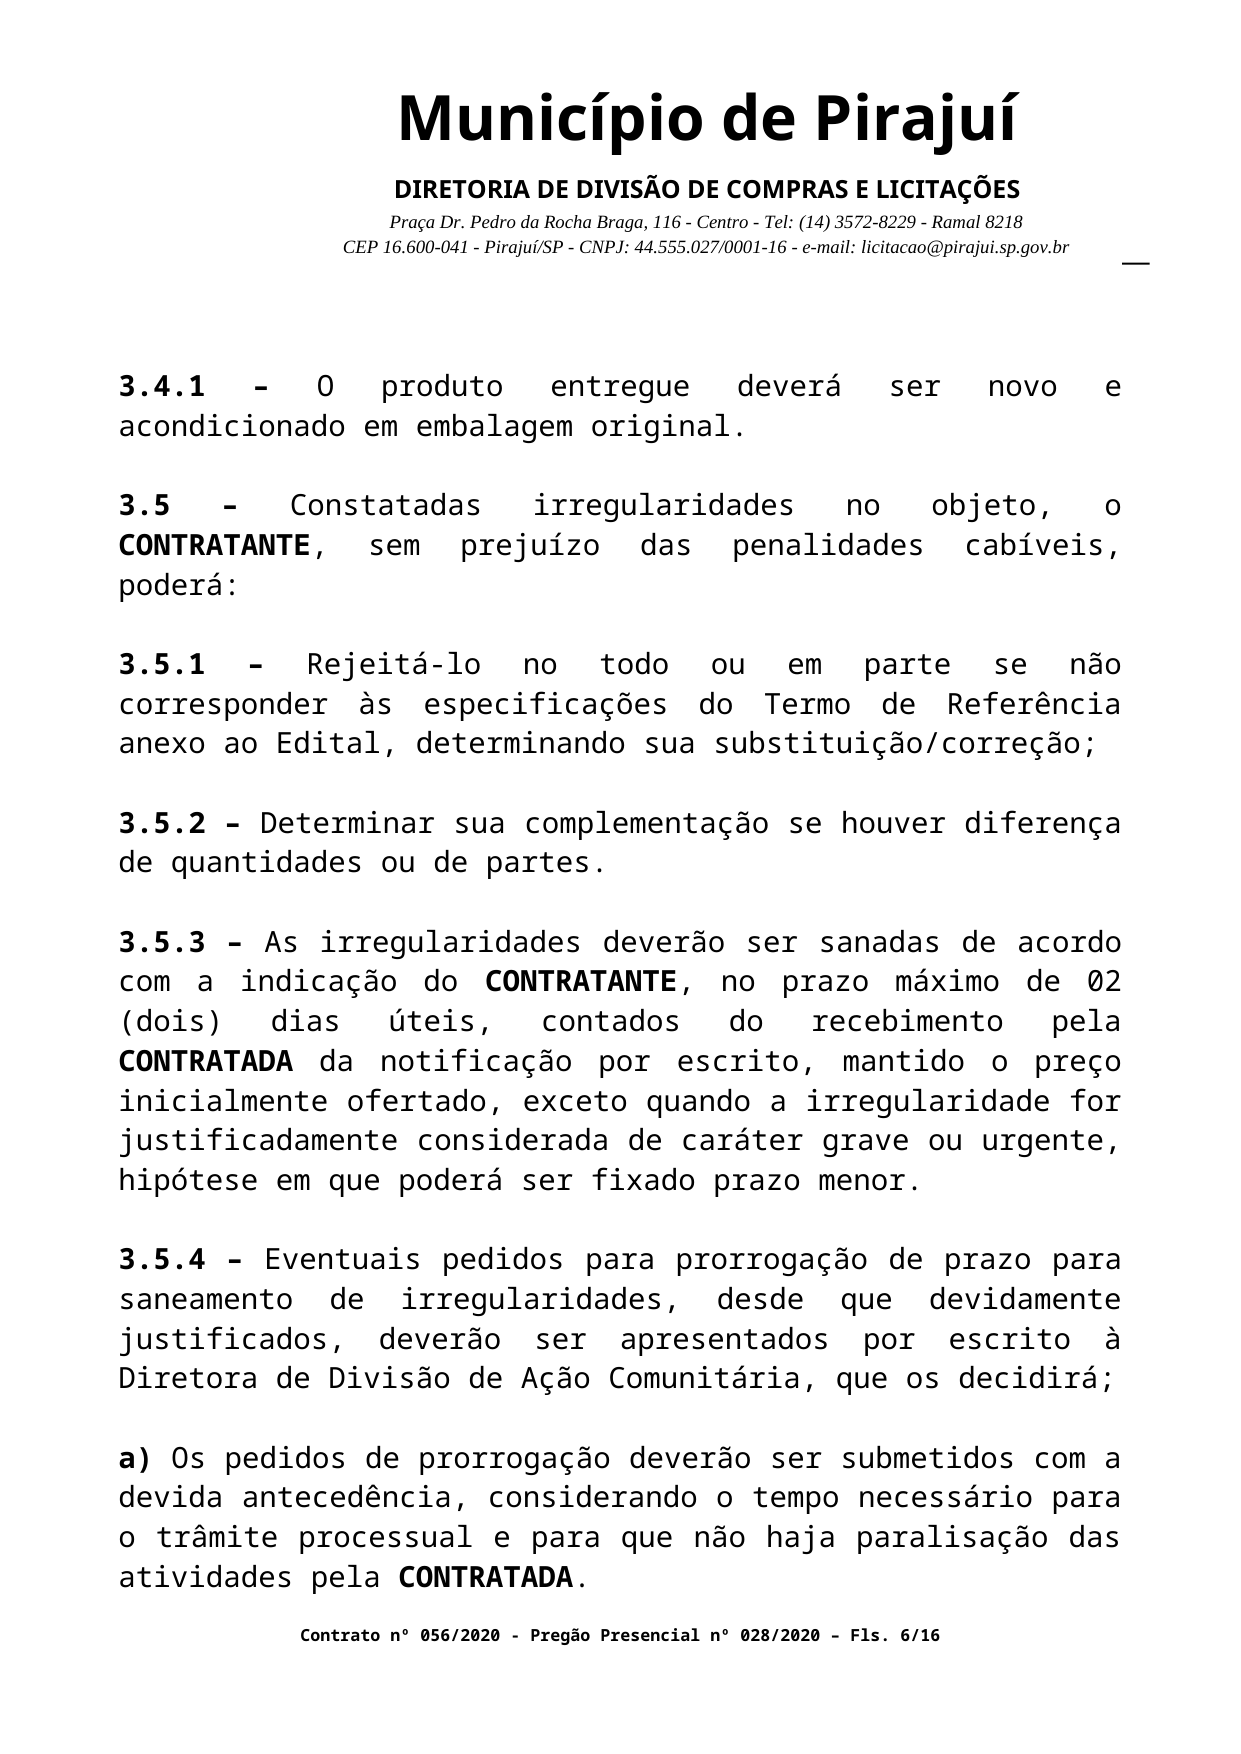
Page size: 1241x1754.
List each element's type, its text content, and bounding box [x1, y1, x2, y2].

text 3.5 – Constatadas irregularidades no objeto, o CONTRATANTE, sem prejuízo das penalidades cabíveis, poderá: [118, 484, 1122, 603]
text a) Os pedidos de prorrogação deverão ser submetidos com a devida antecedência, considerando o tempo necessário para o trâmite processual e para que não haja paralisação das atividades pela CONTRATADA. [118, 1437, 1122, 1596]
text 3.5.3 – As irregularidades deverão ser sanadas de acordo com a indicação do CONTRATANTE, no prazo máximo de 02 (dois) dias úteis, contados do recebimento pela CONTRATADA da notificação por escrito, mantido o preço inicialmente ofertado, exceto quando a irregularidade for justificadamente considerada de caráter grave ou urgente, hipótese em que poderá ser fixado prazo menor. [118, 921, 1122, 1199]
text 3.4.1 – O produto entregue deverá ser novo e acondicionado em embalagem original. [118, 365, 1122, 445]
text 3.5.2 – Determinar sua complementação se houver diferença de quantidades ou de partes. [118, 802, 1122, 881]
text 3.5.1 – Rejeitá-lo no todo ou em parte se não corresponder às especificações do Termo de Referência anexo ao Edital, determinando sua substituição/correção; [118, 643, 1122, 762]
text 3.5.4 – Eventuais pedidos para prorrogação de prazo para saneamento de irregularidades, desde que devidamente justificados, deverão ser apresentados por escrito à Diretora de Divisão de Ação Comunitária, que os decidirá; [118, 1238, 1122, 1397]
